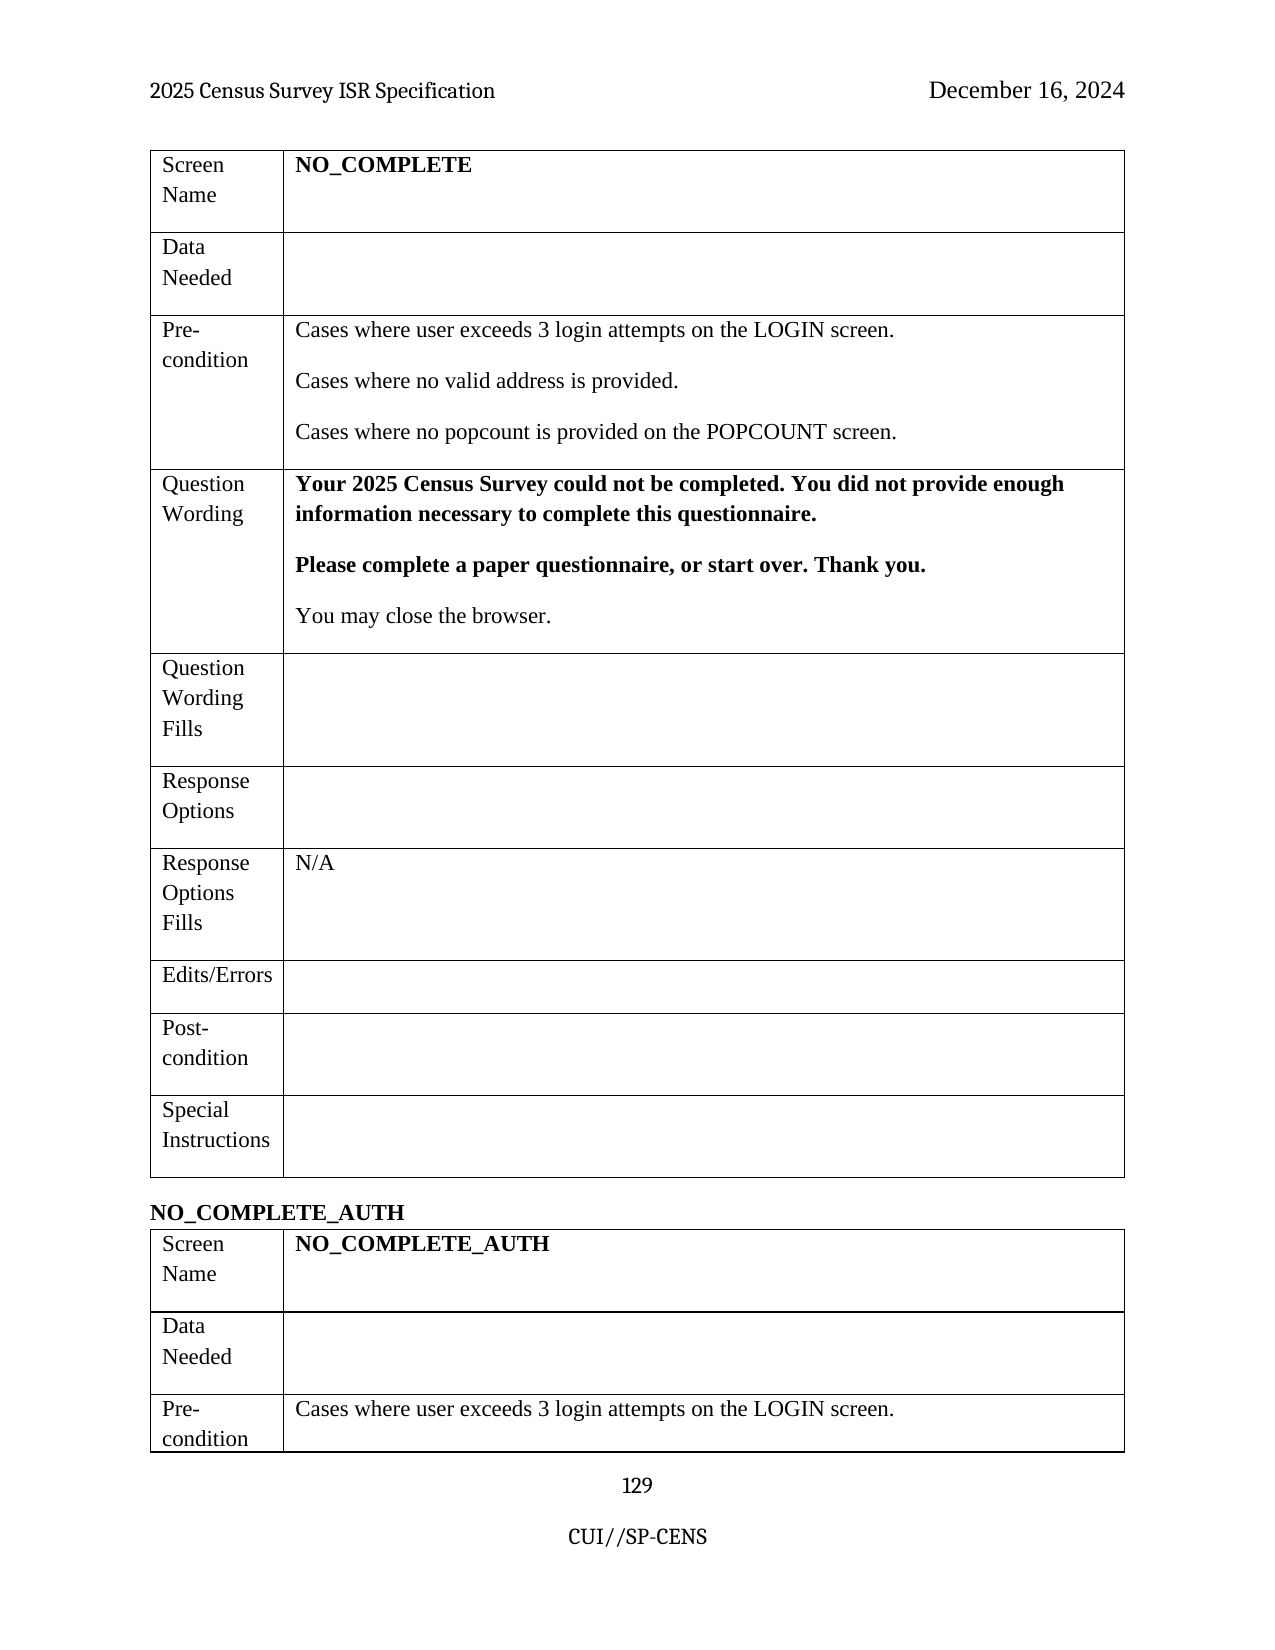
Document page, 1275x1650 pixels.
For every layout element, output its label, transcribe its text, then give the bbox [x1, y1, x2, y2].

table_header NO_COMPLETE_AUTH [284, 1230, 1124, 1311]
table_cell [284, 1014, 1124, 1095]
table_cell Post-condition [151, 1014, 283, 1095]
table_cell Response Options Fills [151, 849, 283, 960]
table_cell [284, 961, 1124, 1012]
table_cell Edits/Errors [151, 961, 283, 1012]
table_cell Pre-condition [151, 316, 283, 469]
table_cell [284, 654, 1124, 766]
table_cell [284, 233, 1124, 314]
table_cell N/A [284, 849, 1124, 960]
table_cell [284, 1096, 1124, 1177]
table_cell Response Options [151, 767, 283, 848]
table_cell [284, 1395, 1124, 1451]
table_cell Special Instructions [151, 1096, 283, 1177]
table_cell Your 2025 Census Survey could not be completed. You did not provide enough information necessary to complete this questionnaire. Please complete a paper questionnaire, or start over. Thank you. You may close the browser. [284, 470, 1124, 653]
table_header Screen Name [151, 1230, 283, 1311]
table_cell Question Wording [151, 470, 283, 653]
table_cell Data Needed [151, 1313, 283, 1394]
table_cell Data Needed [151, 233, 283, 314]
table_cell Question Wording Fills [151, 654, 283, 766]
table_cell [284, 1313, 1124, 1394]
table_header Screen Name [151, 151, 283, 232]
subtitle NO_COMPLETE_AUTH [150, 1199, 1125, 1225]
table_cell Pre-condition [151, 1395, 283, 1451]
table_cell [284, 767, 1124, 848]
table_header NO_COMPLETE [284, 151, 1124, 232]
